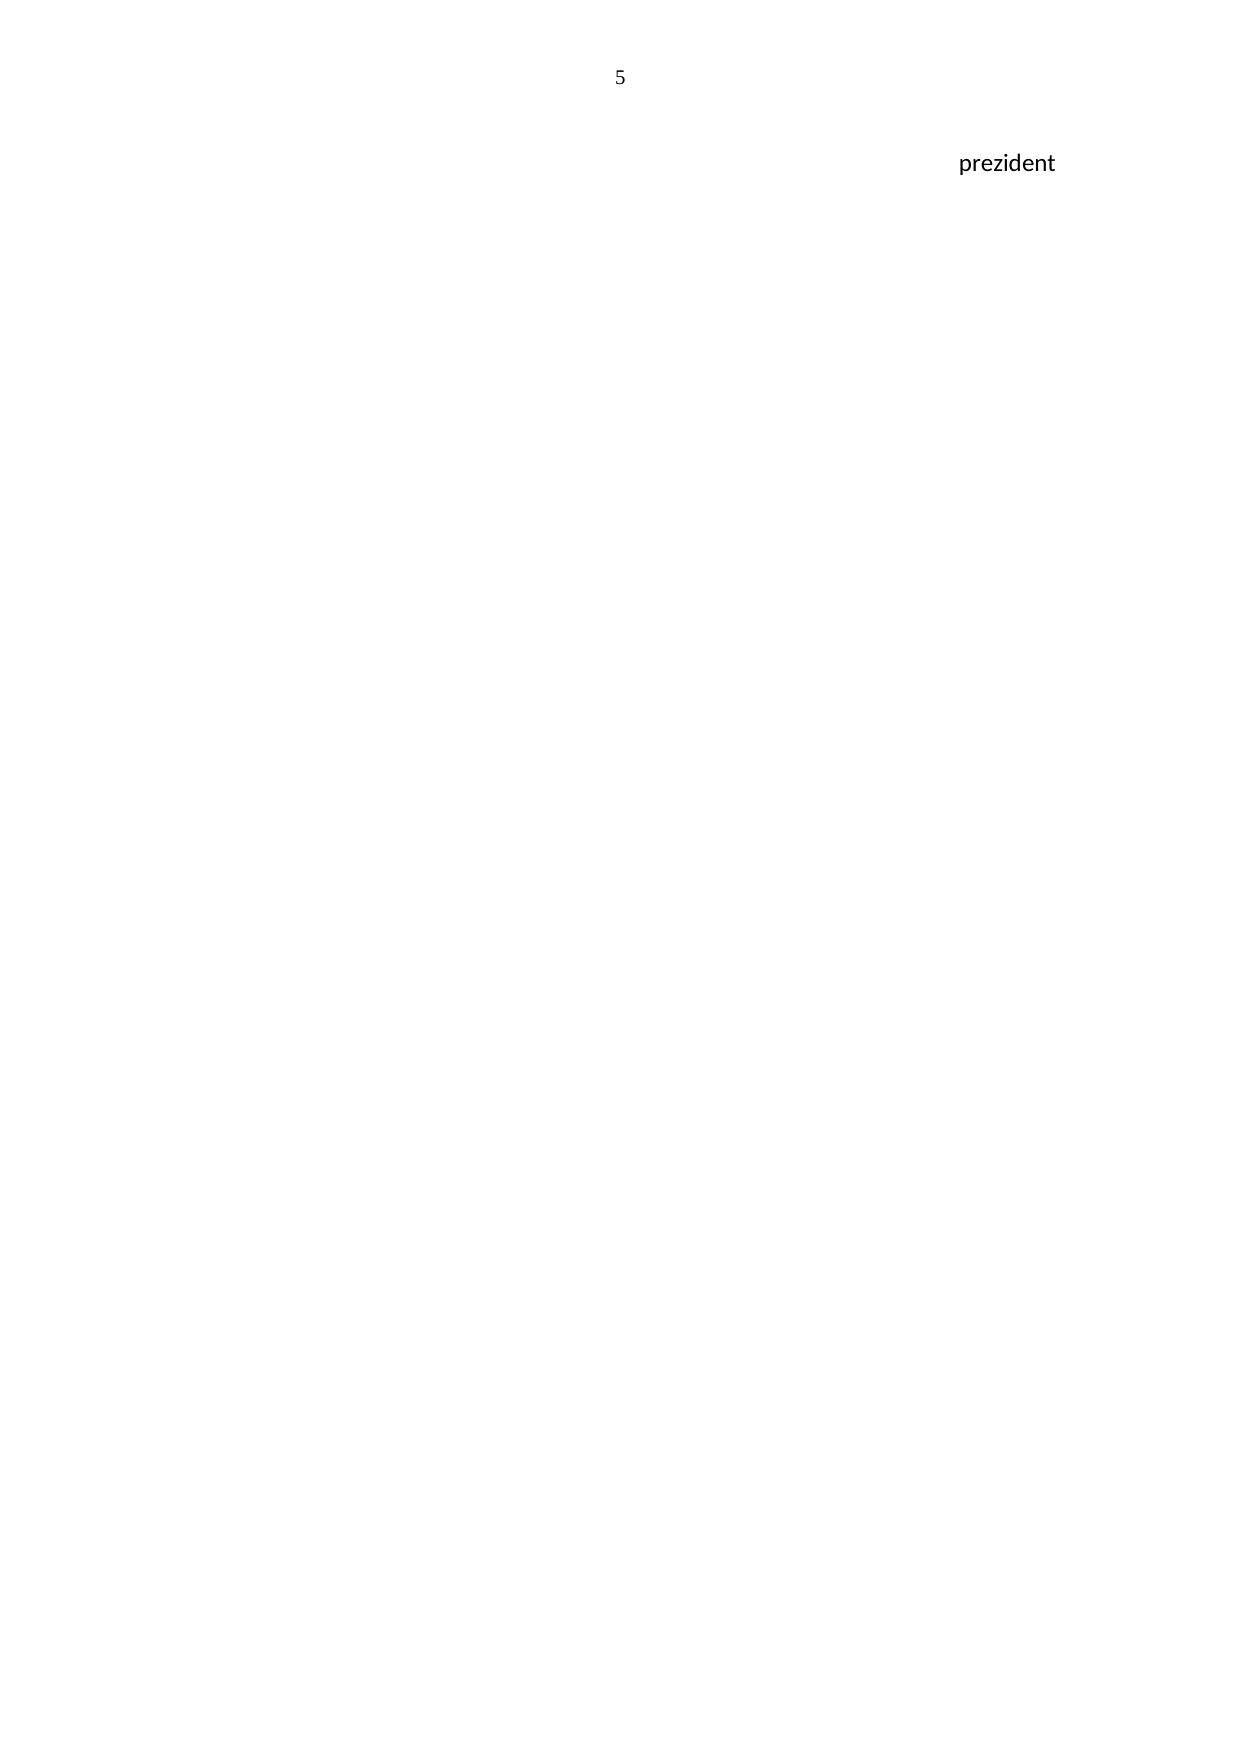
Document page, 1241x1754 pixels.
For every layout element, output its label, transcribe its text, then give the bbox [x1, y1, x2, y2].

text prezident [148, 148, 1093, 178]
